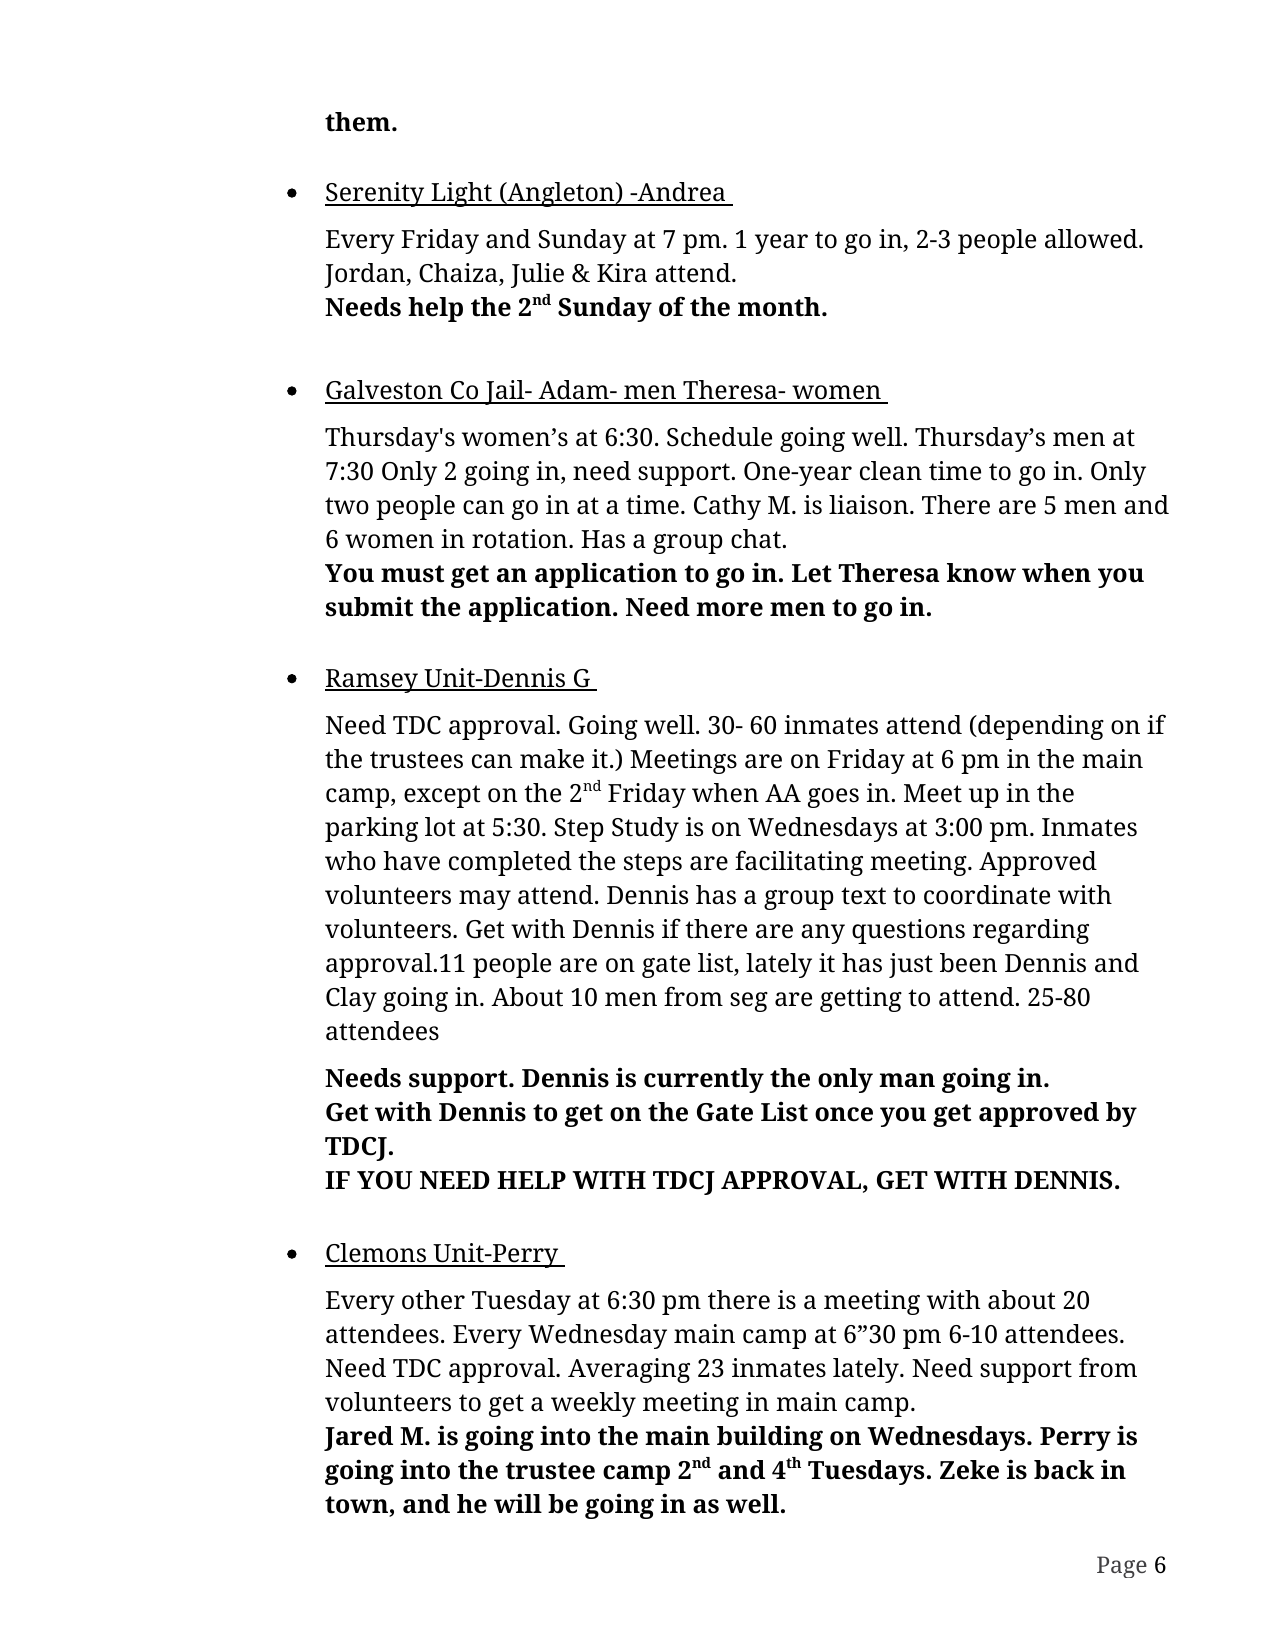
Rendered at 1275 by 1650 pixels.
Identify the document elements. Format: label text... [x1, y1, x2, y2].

text Get with Dennis to get on the Gate List once you get approved by TDCJ. [325, 1094, 1171, 1163]
list Serenity Light (Angleton) -Andrea [287, 175, 1171, 209]
text Jared M. is going into the main building on Wednesdays. Perry is going into the trustee camp 2nd and 4th Tuesdays. Zeke is back in town, and he will be going in as well. [325, 1419, 1171, 1521]
list Galveston Co Jail- Adam- men Theresa- women [287, 373, 1171, 407]
text Every other Tuesday at 6:30 pm there is a meeting with about 20 attendees. Every Wednesday main camp at 6”30 pm 6-10 attendees. Need TDC approval. Averaging 23 inmates lately. Need support from volunteers to get a weekly meeting in main camp. [325, 1283, 1171, 1419]
list Clemons Unit-Perry [287, 1236, 1171, 1270]
list Jordan, Chaiza, Julie & Kira attend. [325, 256, 1171, 290]
list Needs help the 2nd Sunday of the month. [325, 290, 1171, 324]
list Thursday's women’s at 6:30. Schedule going well. Thursday’s men at 7:30 Only 2 going in, need support. One-year clean time to go in. Only two people can go in at a time. Cathy M. is liaison. There are 5 men and 6 women in rotation. Has a group chat. [325, 419, 1171, 556]
list You must get an application to go in. Let Theresa know when you submit the application. Need more men to go in. [325, 556, 1171, 624]
text Needs support. Dennis is currently the only man going in. [325, 1060, 1171, 1094]
text IF YOU NEED HELP WITH TDCJ APPROVAL, GET WITH DENNIS. [325, 1163, 1171, 1197]
list Ramsey Unit-Dennis G [287, 661, 1171, 695]
text Need TDC approval. Going well. 30- 60 inmates attend (depending on if the trustees can make it.) Meetings are on Friday at 6 pm in the main camp, except on the 2nd Friday when AA goes in. Meet up in the parking lot at 5:30. Step Study is on Wednesdays at 3:00 pm. Inmates who have completed the steps are facilitating meeting. Approved volunteers may attend. Dennis has a group text to coordinate with volunteers. Get with Dennis if there are any questions regarding approval.11 people are on gate list, lately it has just been Dennis and Clay going in. About 10 men from seg are getting to attend. 25-80 attendees [325, 707, 1171, 1048]
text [325, 104, 1171, 138]
list Every Friday and Sunday at 7 pm. 1 year to go in, 2-3 people allowed. [325, 222, 1171, 256]
